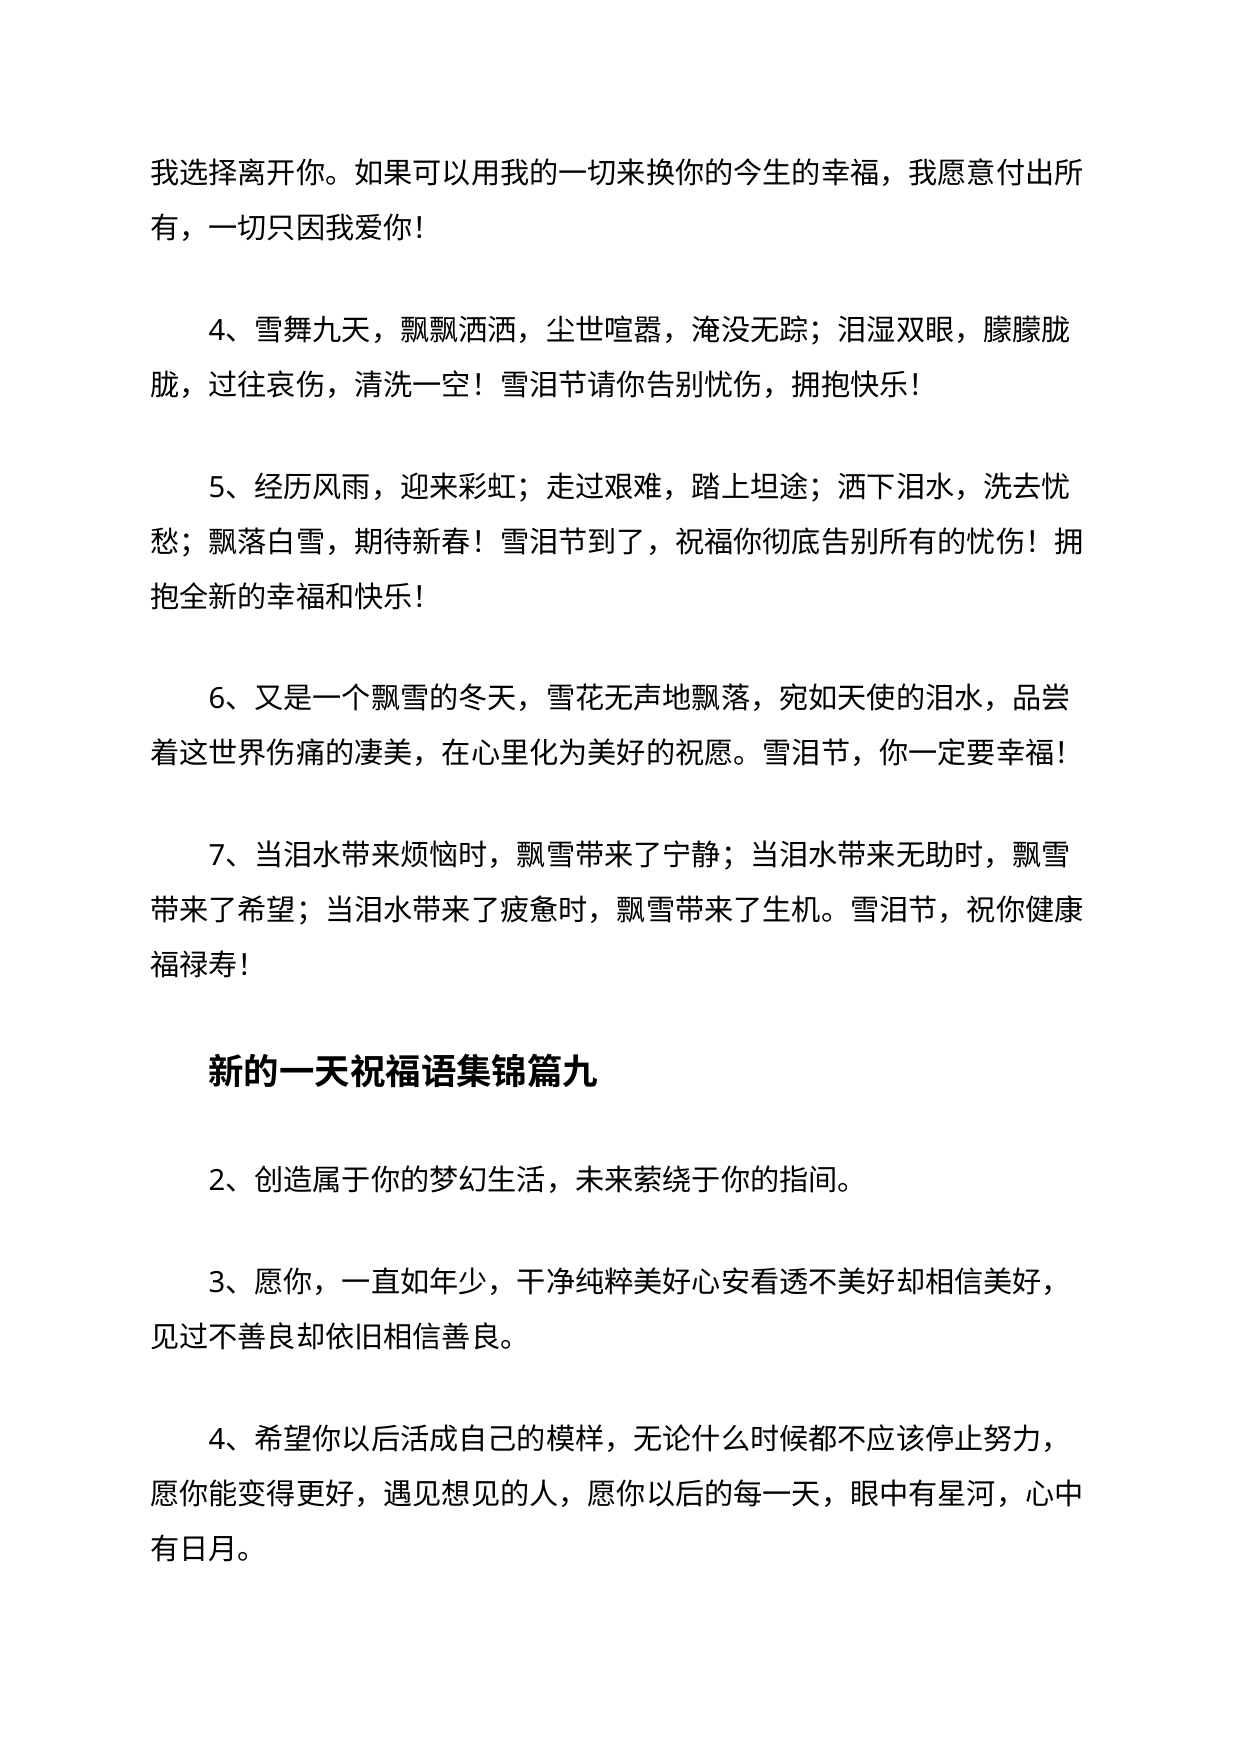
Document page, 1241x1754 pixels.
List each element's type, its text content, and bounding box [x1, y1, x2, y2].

text 3、愿你，一直如年少，干净纯粹美好心安看透不美好却相信美好，见过不善良却依旧相信善良。 [150, 1259, 1090, 1356]
text 5、经历风雨，迎来彩虹；走过艰难，踏上坦途；洒下泪水，洗去忧愁；飘落白雪，期待新春！雪泪节到了，祝福你彻底告别所有的忧伤！拥抱全新的幸福和快乐！ [150, 463, 1090, 616]
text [150, 150, 1090, 247]
text 新的一天祝福语集锦篇九 [150, 1043, 1090, 1095]
text 7、当泪水带来烦恼时，飘雪带来了宁静；当泪水带来无助时，飘雪带来了希望；当泪水带来了疲惫时，飘雪带来了生机。雪泪节，祝你健康福禄寿！ [150, 832, 1090, 984]
text 2、创造属于你的梦幻生活，未来萦绕于你的指间。 [150, 1157, 1090, 1199]
text 6、又是一个飘雪的冬天，雪花无声地飘落，宛如天使的泪水，品尝着这世界伤痛的凄美，在心里化为美好的祝愿。雪泪节，你一定要幸福！ [150, 675, 1090, 772]
text 4、雪舞九天，飘飘洒洒，尘世喧嚣，淹没无踪；泪湿双眼，朦朦胧胧，过往哀伤，清洗一空！雪泪节请你告别忧伤，拥抱快乐！ [150, 307, 1090, 404]
text 4、希望你以后活成自己的模样，无论什么时候都不应该停止努力，愿你能变得更好，遇见想见的人，愿你以后的每一天，眼中有星河，心中有日月。 [150, 1416, 1090, 1568]
